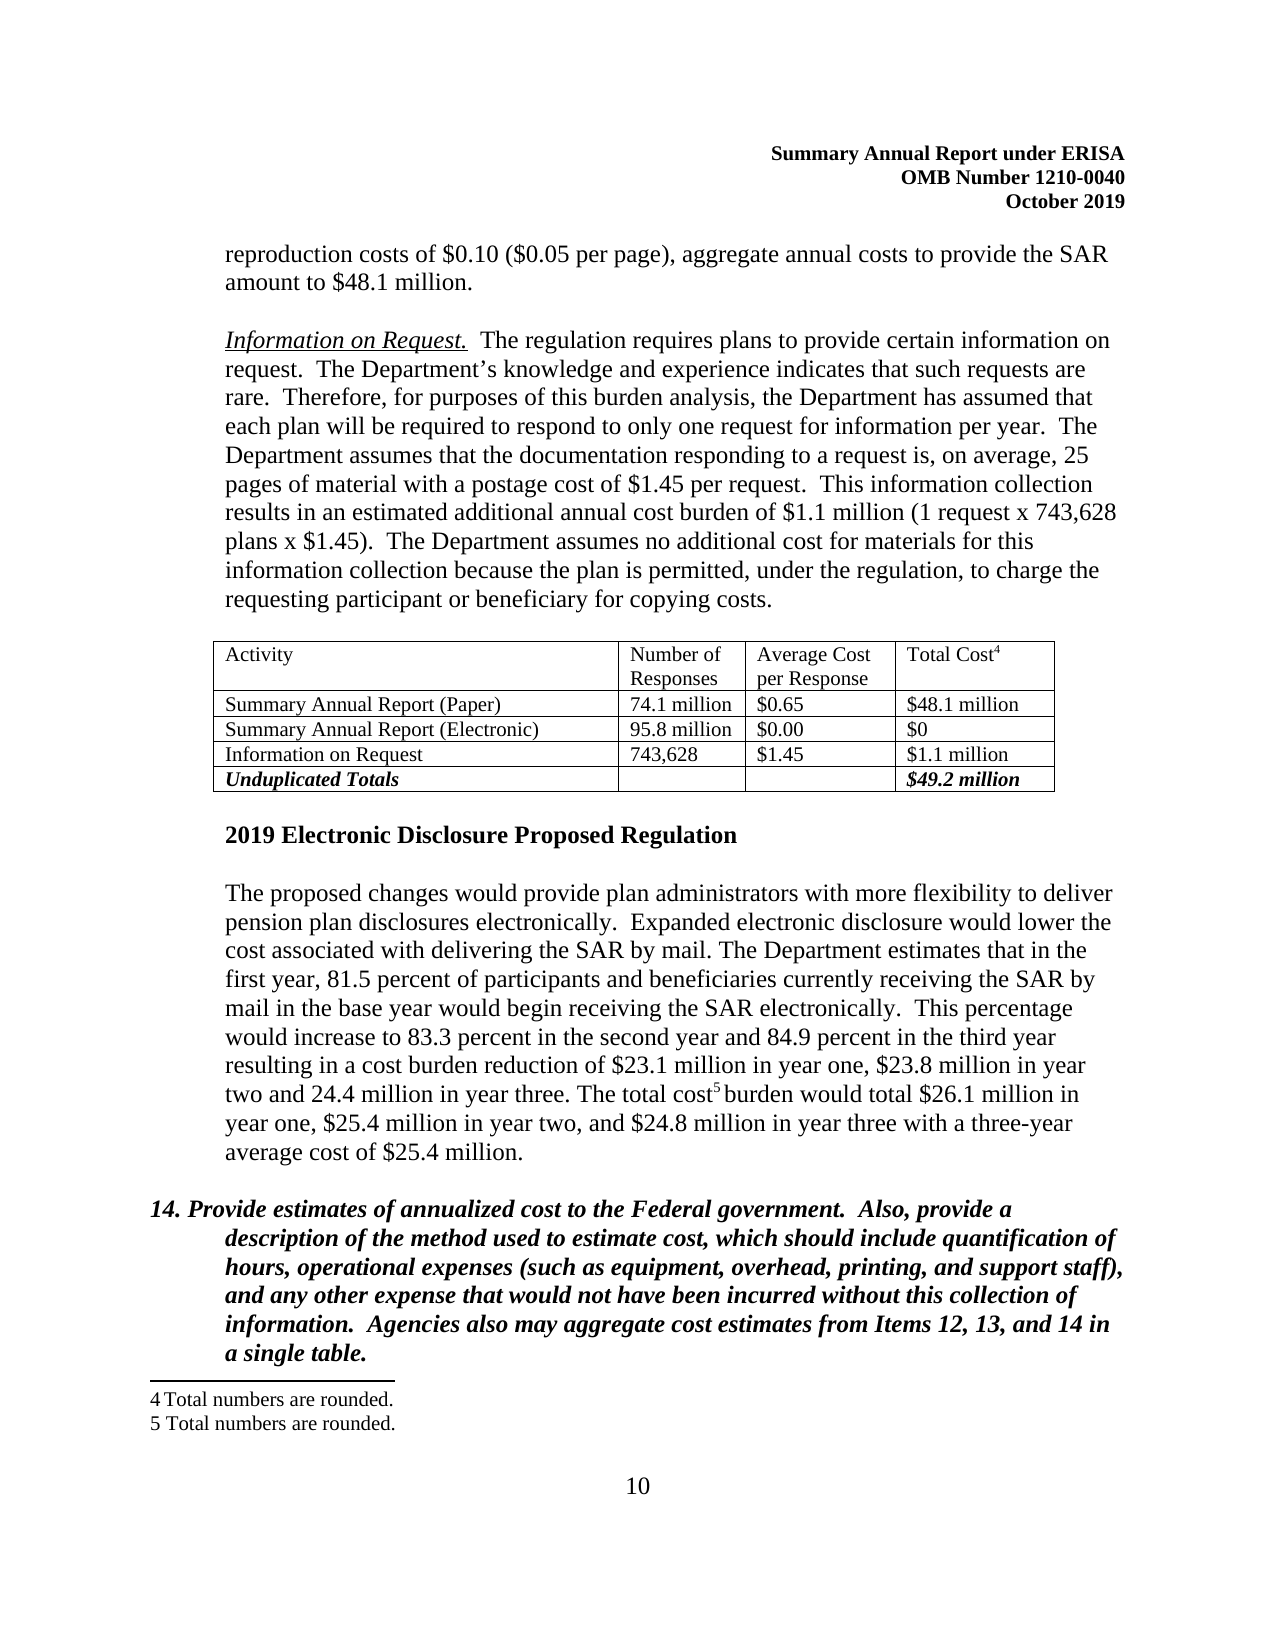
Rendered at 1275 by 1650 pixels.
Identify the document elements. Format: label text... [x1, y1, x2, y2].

table_cell 95.8 million [619, 717, 745, 741]
table_header Total Cost [896, 642, 1054, 690]
text The proposed changes would provide plan administrators with more flexibility to deliver pension plan disclosures electronically. Expanded electronic disclosure would lower the cost associated with delivering the SAR by mail. The Department estimates that in the first year, 81.5 percent of participants and beneficiaries currently receiving the SAR by mail in the base year would begin receiving the SAR electronically. This percentage would increase to 83.3 percent in the second year and 84.9 percent in the third year resulting in a cost burden reduction of $23.1 million in year one, $23.8 million in year two and 24.4 million in year three. The total cost burden would total $26.1 million in year one, $25.4 million in year two, and $24.8 million in year three with a three-year average cost of $25.4 million. [225, 878, 1125, 1166]
table_cell $1.1 million [896, 742, 1054, 766]
table_cell $49.2 million [896, 767, 1054, 791]
table_cell $0.00 [746, 717, 895, 741]
table_cell Unduplicated Totals [214, 767, 618, 791]
text Information on Request. The regulation requires plans to provide certain information on request. The Department’s knowledge and experience indicates that such requests are rare. Therefore, for purposes of this burden analysis, the Department has assumed that each plan will be required to respond to only one request for information per year. The Department assumes that the documentation responding to a request is, on average, 25 pages of material with a postage cost of $1.45 per request. This information collection results in an estimated additional annual cost burden of $1.1 million (1 request x 743,628 plans x $1.45). The Department assumes no additional cost for materials for this information collection because the plan is permitted, under the regulation, to charge the requesting participant or beneficiary for copying costs. [225, 325, 1125, 612]
table_cell 743,628 [619, 742, 745, 766]
table_header Number of Responses [619, 642, 745, 690]
table_cell Summary Annual Report (Paper) [214, 691, 618, 716]
table_cell $0.65 [746, 691, 895, 716]
table_cell Summary Annual Report (Electronic) [214, 717, 618, 741]
table_cell $1.45 [746, 742, 895, 766]
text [225, 239, 1125, 296]
table_cell $48.1 million [896, 691, 1054, 716]
table_header Average Cost per Response [746, 642, 895, 690]
table_cell [746, 767, 895, 791]
text 2019 Electronic Disclosure Proposed Regulation [225, 821, 1125, 849]
text Provide estimates of annualized cost to the Federal government. Also, provide a description of the method used to estimate cost, which should include quantification of hours, operational expenses (such as equipment, overhead, printing, and support staff), and any other expense that would not have been incurred without this collection of information. Agencies also may aggregate cost estimates from Items 12, 13, and 14 in a single table. [150, 1194, 1125, 1367]
table_cell [619, 767, 745, 791]
table_cell 74.1 million [619, 691, 745, 716]
table_cell Information on Request [214, 742, 618, 766]
table_header Activity [214, 642, 618, 690]
table_cell $0 [896, 717, 1054, 741]
